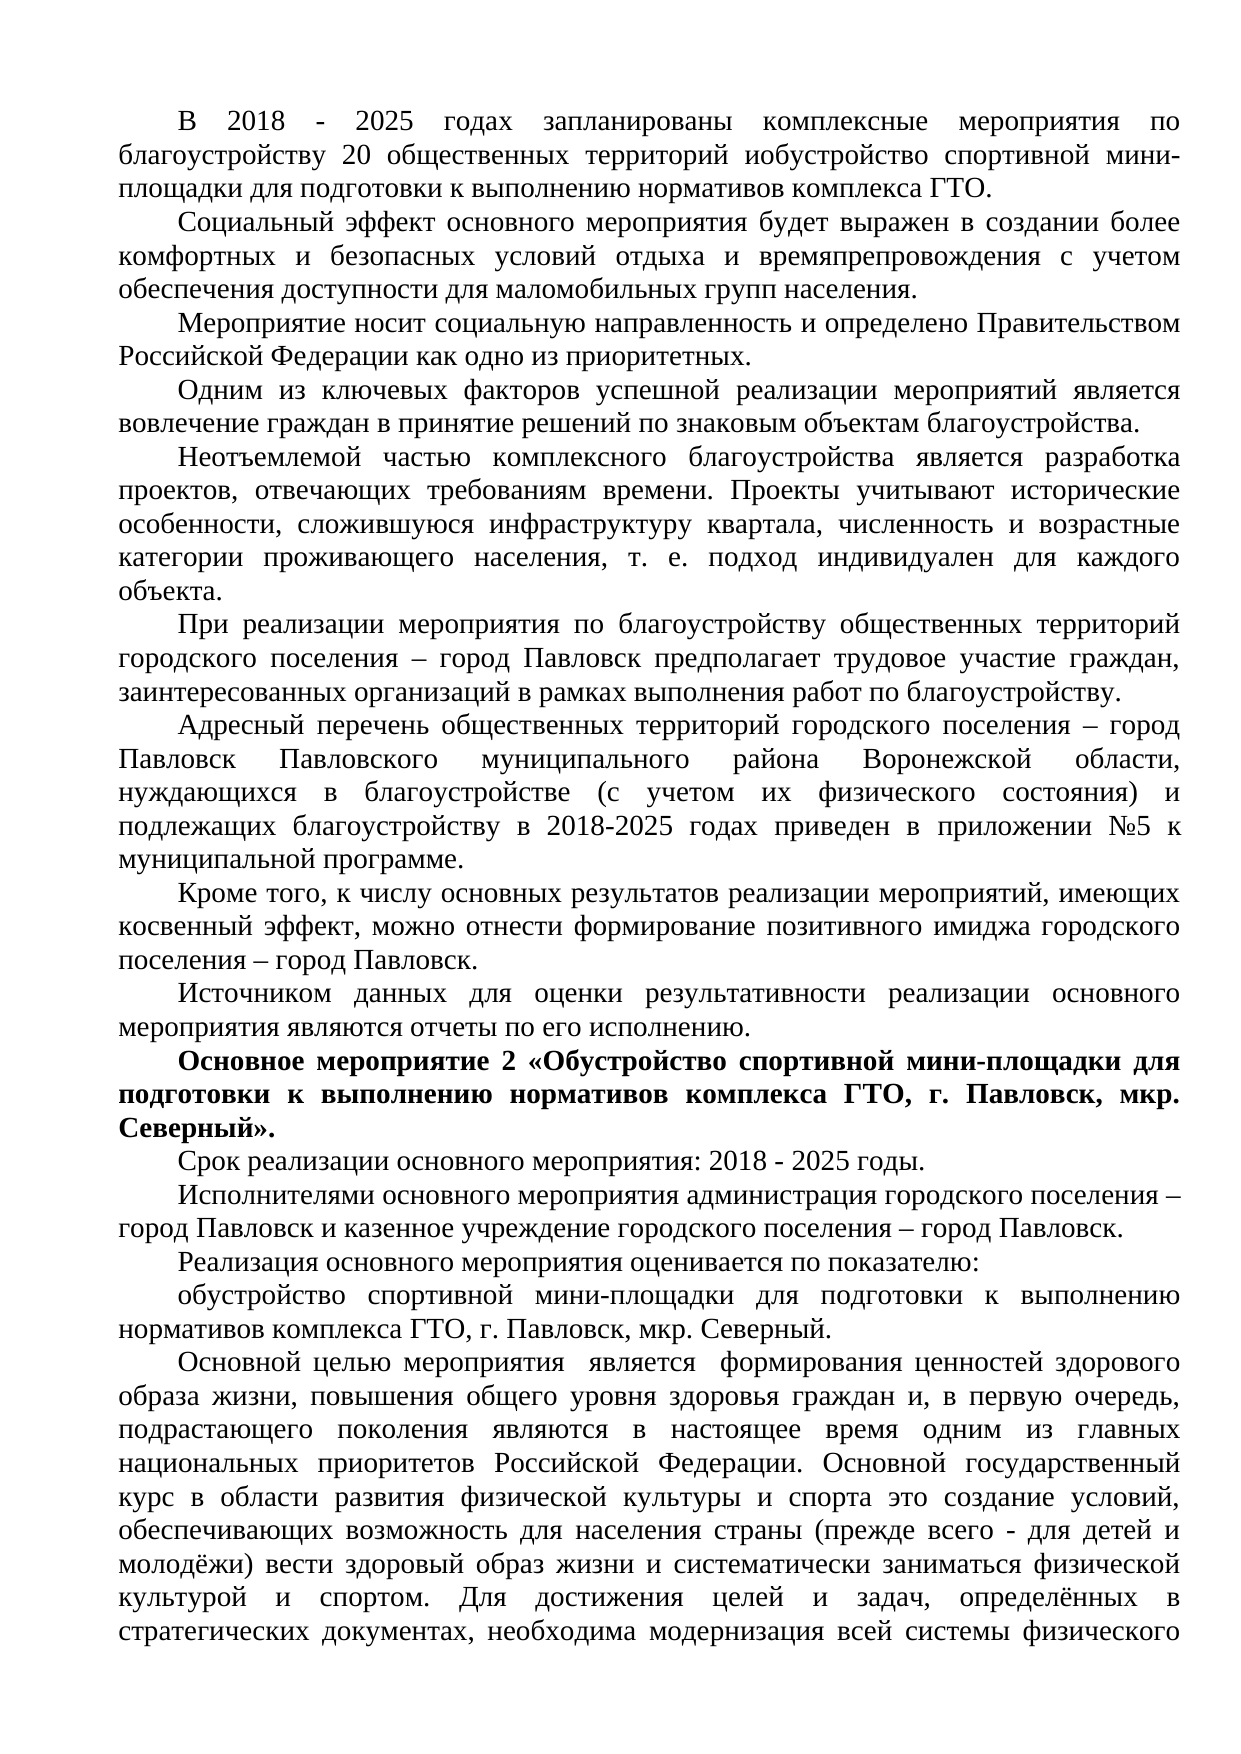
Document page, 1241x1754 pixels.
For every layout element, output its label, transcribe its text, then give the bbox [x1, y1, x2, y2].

text Кроме того, к числу основных результатов реализации мероприятий, имеющих косвенный эффект, можно отнести формирование позитивного имиджа городского поселения – город Павловск. [118, 875, 1181, 976]
text Реализация основного мероприятия оценивается по показателю: [118, 1244, 1181, 1277]
text Мероприятие носит социальную направленность и определено Правительством Российской Федерации как одно из приоритетных. [118, 305, 1181, 372]
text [118, 1344, 1181, 1646]
text Основное мероприятие 2 «Обустройство спортивной мини-площадки для подготовки к выполнению нормативов комплекса ГТО, г. Павловск, мкр. Северный». [118, 1043, 1181, 1143]
text Неотъемлемой частью комплексного благоустройства является разработка проектов, отвечающих требованиям времени. Проекты учитывают исторические особенности, сложившуюся инфраструктуру квартала, численность и возрастные категории проживающего населения, т. е. подход индивидуален для каждого объекта. [118, 439, 1181, 607]
text Одним из ключевых факторов успешной реализации мероприятий является вовлечение граждан в принятие решений по знаковым объектам благоустройства. [118, 372, 1181, 439]
text В 2018 - 2025 годах запланированы комплексные мероприятия по благоустройству 20 общественных территорий иобустройство спортивной мини-площадки для подготовки к выполнению нормативов комплекса ГТО. [118, 103, 1181, 204]
text Срок реализации основного мероприятия: 2018 - 2025 годы. [118, 1143, 1181, 1177]
text При реализации мероприятия по благоустройству общественных территорий городского поселения – город Павловск предполагает трудовое участие граждан, заинтересованных организаций в рамках выполнения работ по благоустройству. [118, 607, 1181, 707]
text Социальный эффект основного мероприятия будет выражен в создании более комфортных и безопасных условий отдыха и времяпрепровождения с учетом обеспечения доступности для маломобильных групп населения. [118, 204, 1181, 305]
text обустройство спортивной мини-площадки для подготовки к выполнению нормативов комплекса ГТО, г. Павловск, мкр. Северный. [118, 1277, 1181, 1344]
text Адресный перечень общественных территорий городского поселения – город Павловск Павловского муниципального района Воронежской области, нуждающихся в благоустройстве (с учетом их физического состояния) и подлежащих благоустройству в 2018-2025 годах приведен в приложении №5 к муниципальной программе. [118, 707, 1181, 875]
text Исполнителями основного мероприятия администрация городского поселения – город Павловск и казенное учреждение городского поселения – город Павловск. [118, 1177, 1181, 1244]
text Источником данных для оценки результативности реализации основного мероприятия являются отчеты по его исполнению. [118, 976, 1181, 1043]
